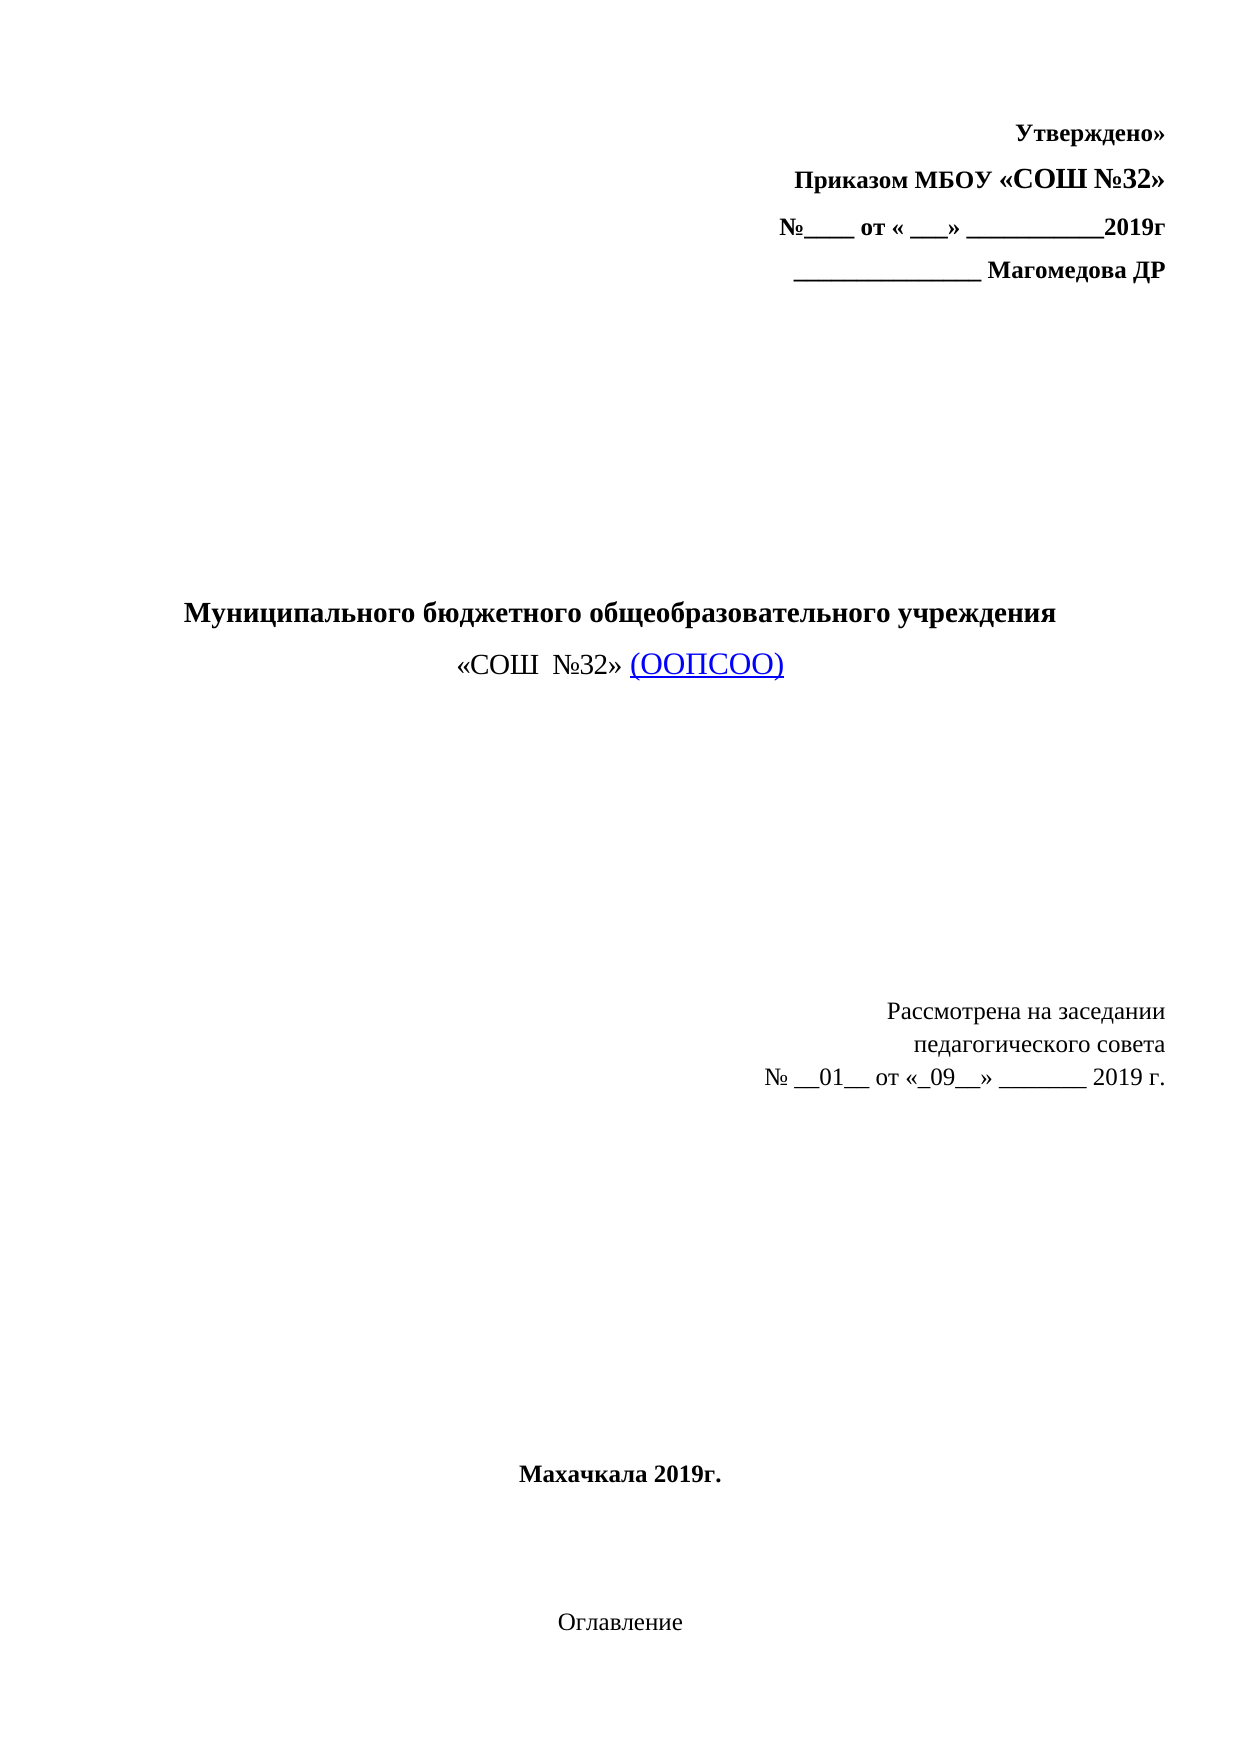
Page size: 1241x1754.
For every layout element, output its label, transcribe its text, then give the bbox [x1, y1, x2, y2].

text педагогического совета [75, 1029, 1165, 1058]
text № __01__ от «_09__» _______ 2019 г. [75, 1062, 1165, 1091]
text _______________ Магомедова ДР [75, 255, 1165, 283]
text Рассмотрена на заседании [75, 996, 1165, 1025]
text Махачкала 2019г. [75, 1459, 1165, 1487]
text Приказом МБОУ «СОШ №32» [75, 161, 1165, 195]
text «СОШ №32» (ООПСОО) [75, 645, 1165, 681]
text №____ от « ___» ___________2019г [75, 212, 1165, 240]
text Оглавление [75, 1607, 1165, 1636]
text Утверждено» [75, 118, 1165, 147]
text Муниципального бюджетного общеобразовательного учреждения [75, 595, 1165, 628]
